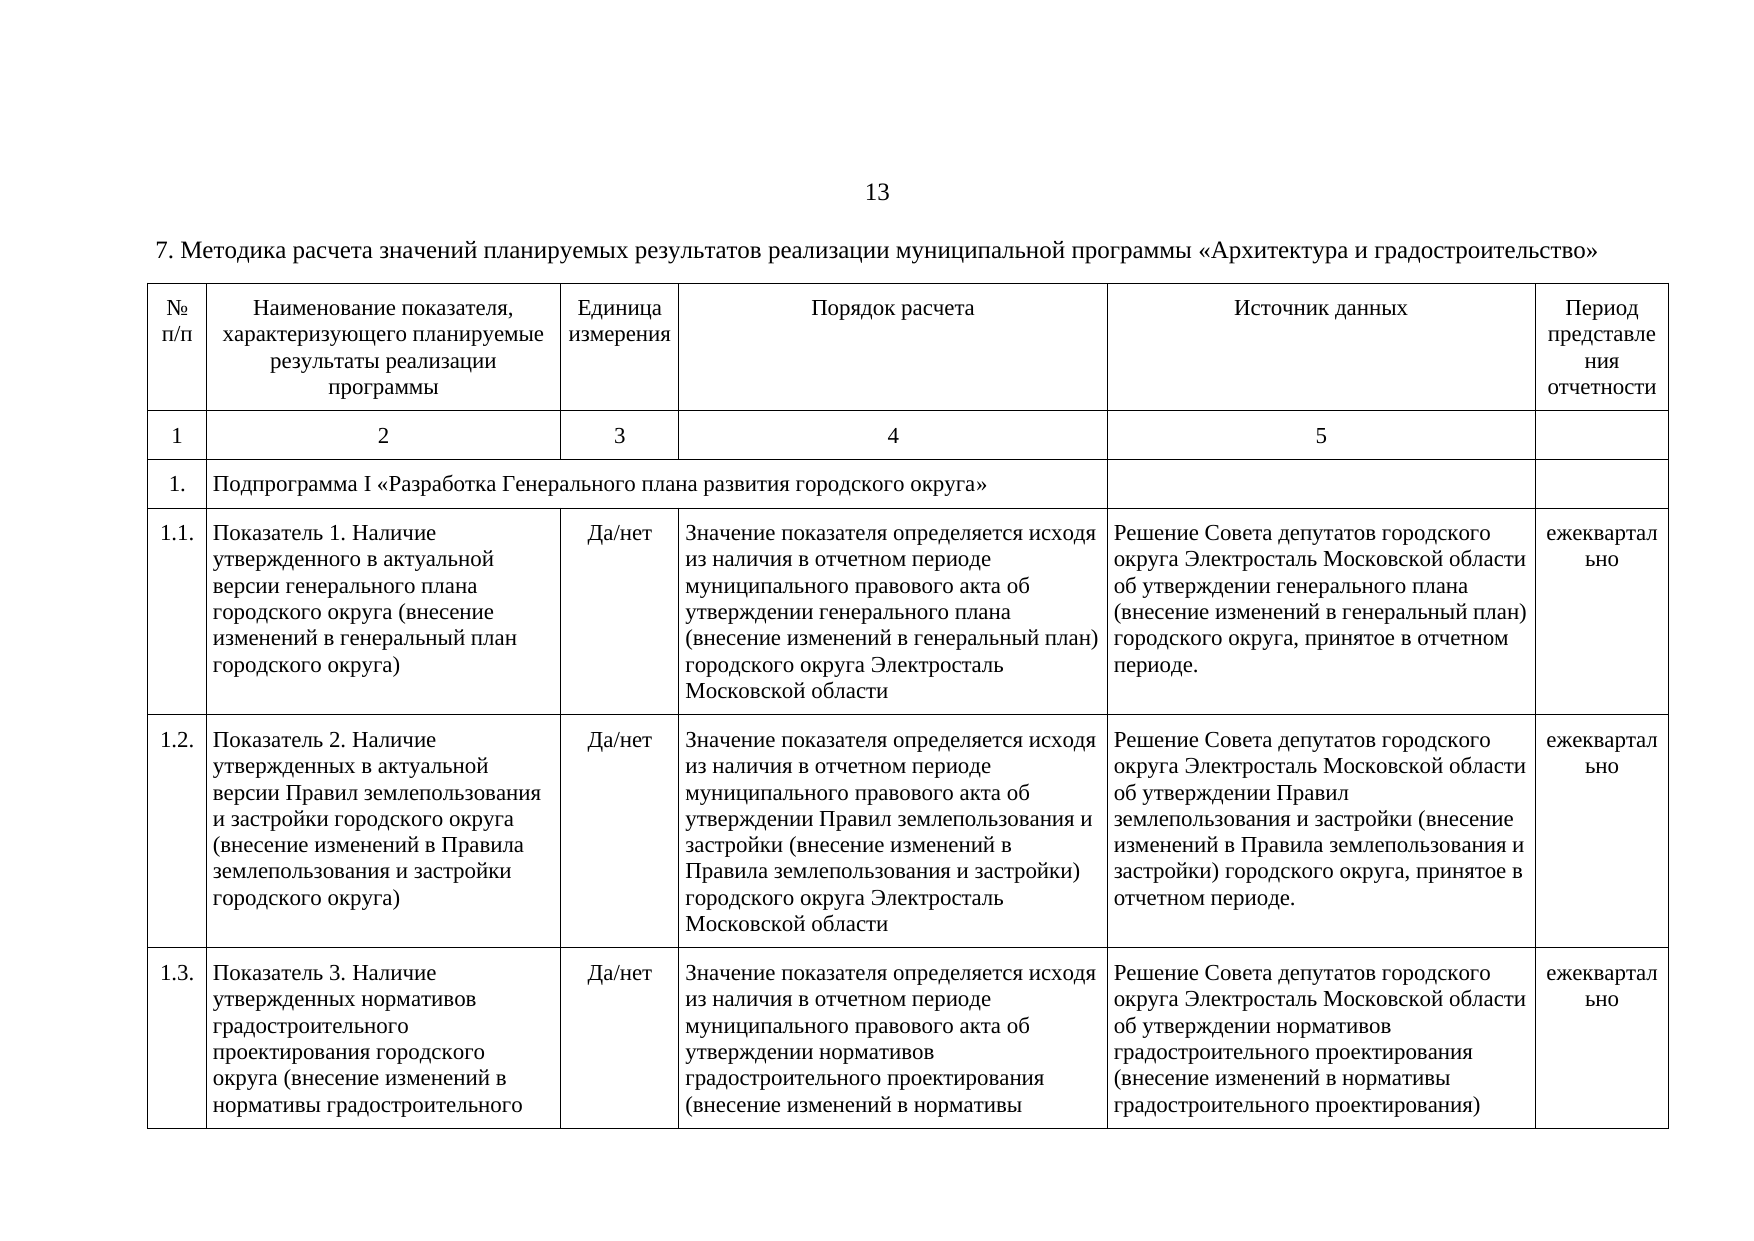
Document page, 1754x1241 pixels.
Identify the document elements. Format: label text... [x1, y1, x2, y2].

table_cell Да/нет [561, 948, 678, 1128]
table_header Порядок расчета [679, 284, 1107, 410]
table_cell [207, 948, 560, 1128]
table_cell [1536, 411, 1668, 459]
table_cell 1.1. [148, 509, 206, 714]
table_cell [1108, 460, 1535, 507]
table_cell ежеквартально [1536, 509, 1668, 714]
table_cell Показатель 2. Наличие утвержденных в актуальной версии Правил землепользования и застройки городского округа (внесение изменений в Правила землепользования и застройки городского округа) [207, 715, 560, 947]
table_cell 4 [679, 411, 1107, 459]
table_cell 1.2. [148, 715, 206, 947]
table_cell 1.3. [148, 948, 206, 1128]
table_cell 3 [561, 411, 678, 459]
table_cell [1108, 948, 1535, 1128]
table_cell ежеквартально [1536, 715, 1668, 947]
text 7. Методика расчета значений планируемых результатов реализации муниципальной программы «Архитектура и градостроительство» [118, 235, 1636, 263]
table_cell Показатель 1. Наличие утвержденного в актуальной версии генерального плана городского округа (внесение изменений в генеральный план городского округа) [207, 509, 560, 714]
table_cell Значение показателя определяется исходя из наличия в отчетном периоде муниципального правового акта об утверждении генерального плана (внесение изменений в генеральный план) городского округа Электросталь Московской области [679, 509, 1107, 714]
table_cell ежеквартально [1536, 948, 1668, 1128]
table_cell 1. [148, 460, 206, 507]
table_header Наименование показателя, характеризующего планируемые результаты реализации программы [207, 284, 560, 410]
table_cell Значение показателя определяется исходя из наличия в отчетном периоде муниципального правового акта об утверждении Правил землепользования и застройки (внесение изменений в Правила землепользования и застройки) городского округа Электросталь Московской области [679, 715, 1107, 947]
table_cell Решение Совета депутатов городского округа Электросталь Московской области об утверждении генерального плана (внесение изменений в генеральный план) городского округа, принятое в отчетном периоде. [1108, 509, 1535, 714]
table_header № п/п [148, 284, 206, 410]
table_cell Да/нет [561, 715, 678, 947]
table_cell 1 [148, 411, 206, 459]
table_header Период представления отчетности [1536, 284, 1668, 410]
table_header Источник данных [1108, 284, 1535, 410]
table_cell 5 [1108, 411, 1535, 459]
table_cell Да/нет [561, 509, 678, 714]
table_cell [1536, 460, 1668, 507]
table_cell Решение Совета депутатов городского округа Электросталь Московской области об утверждении Правил землепользования и застройки (внесение изменений в Правила землепользования и застройки) городского округа, принятое в отчетном периоде. [1108, 715, 1535, 947]
table_cell 2 [207, 411, 560, 459]
table_header Единица измерения [561, 284, 678, 410]
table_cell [679, 948, 1107, 1128]
table_cell Подпрограмма I «Разработка Генерального плана развития городского округа» [207, 460, 1107, 507]
